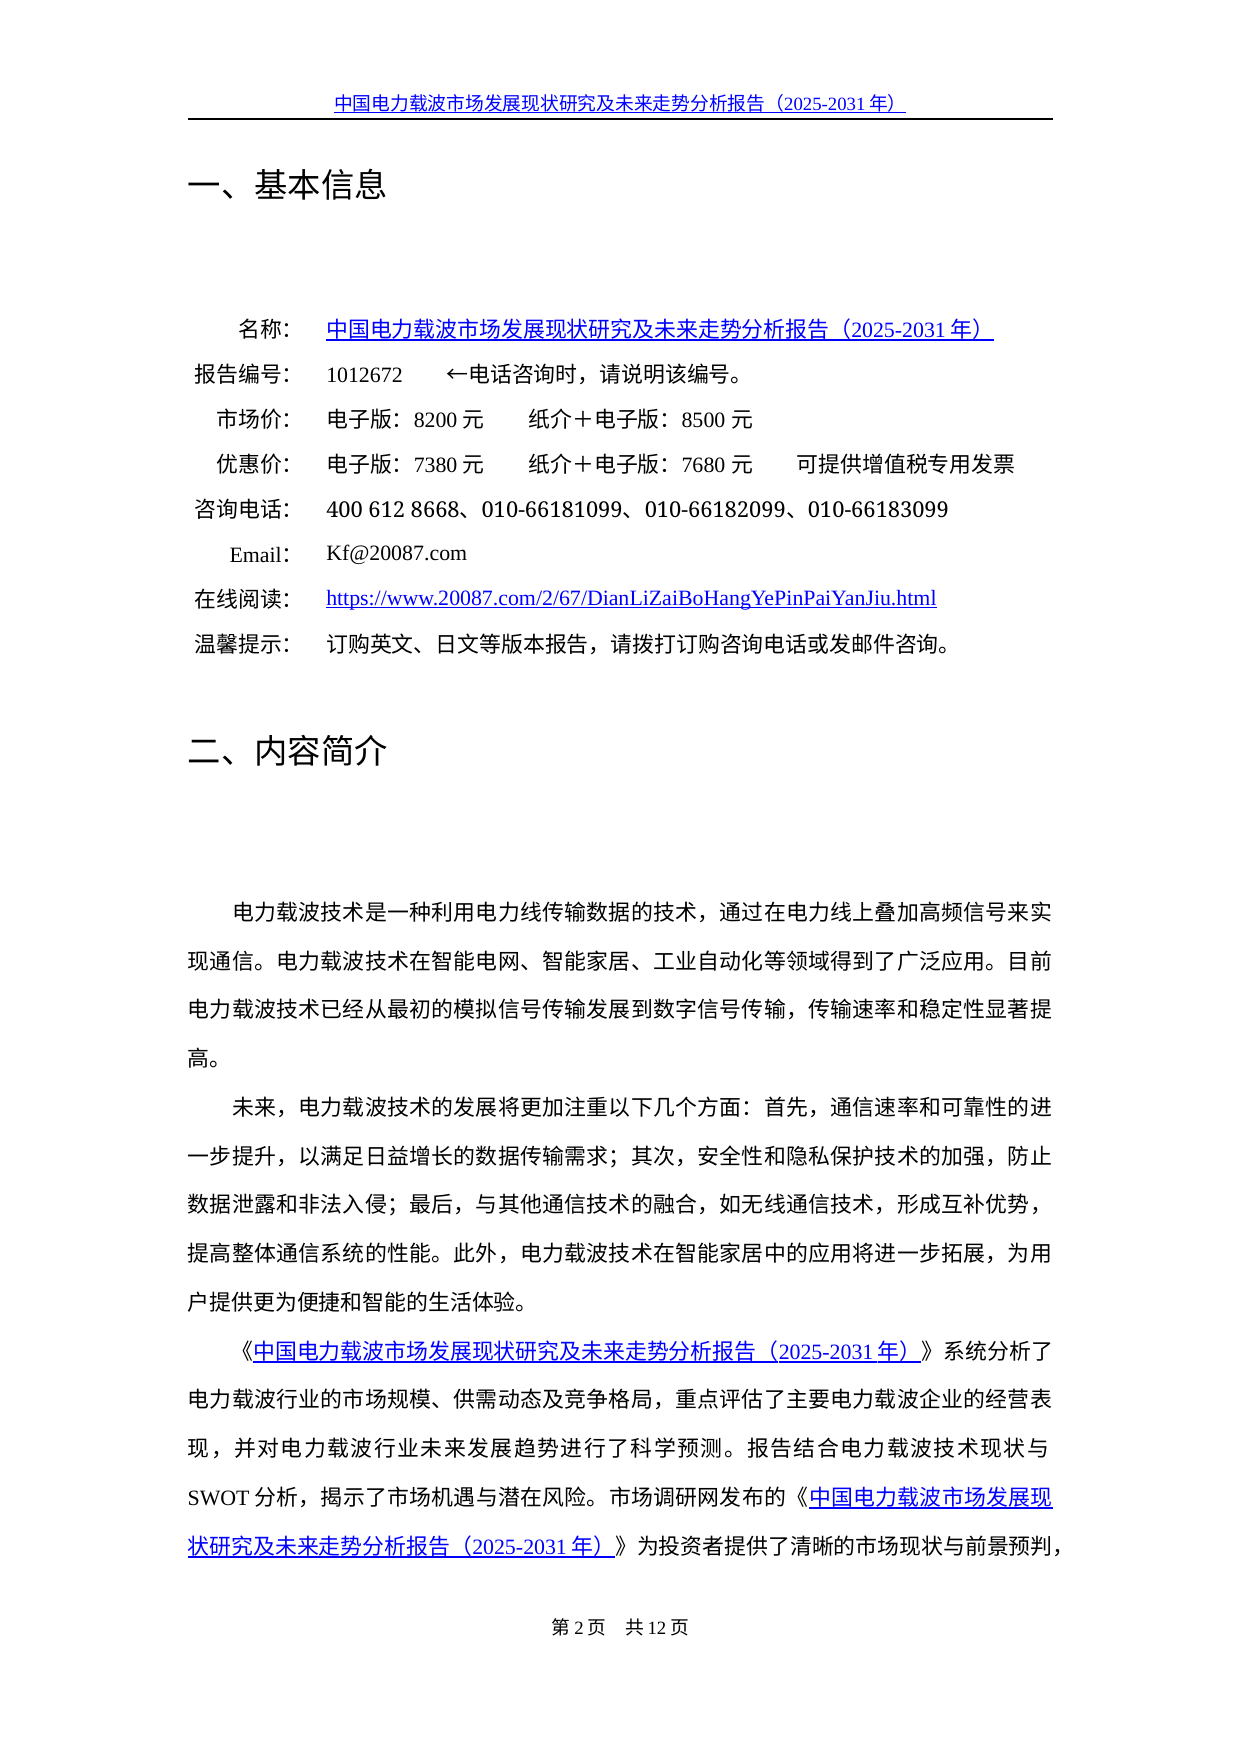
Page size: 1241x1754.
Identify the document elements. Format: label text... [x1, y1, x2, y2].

table_cell Email： [167, 537, 315, 582]
table_cell 1012672 ←电话咨询时，请说明该编号。 [315, 357, 1073, 402]
table_cell 温馨提示： [167, 627, 315, 672]
table_cell 400 612 8668、010-66181099、010-66182099、010-66183099 [315, 492, 1073, 537]
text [187, 894, 1053, 1561]
table_cell 订购英文、日文等版本报告，请拨打订购咨询电话或发邮件咨询。 [315, 627, 1073, 672]
table_cell 在线阅读： [167, 582, 315, 627]
table_header 名称： [167, 312, 315, 357]
table_cell 电子版：7380 元 纸介＋电子版：7680 元 可提供增值税专用发票 [315, 447, 1073, 492]
table_cell 优惠价： [167, 447, 315, 492]
table_header 中国电力载波市场发展现状研究及未来走势分析报告（2025-2031年） [315, 312, 1073, 357]
title 二、内容简介 [187, 717, 1053, 782]
table_cell 市场价： [167, 402, 315, 447]
table_cell 电子版：8200 元 纸介＋电子版：8500 元 [315, 402, 1073, 447]
table_cell 报告编号： [167, 357, 315, 402]
table_cell [315, 582, 1073, 627]
table_cell 咨询电话： [167, 492, 315, 537]
title 一、基本信息 [187, 150, 1053, 215]
table_cell Kf@20087.com [315, 537, 1073, 582]
